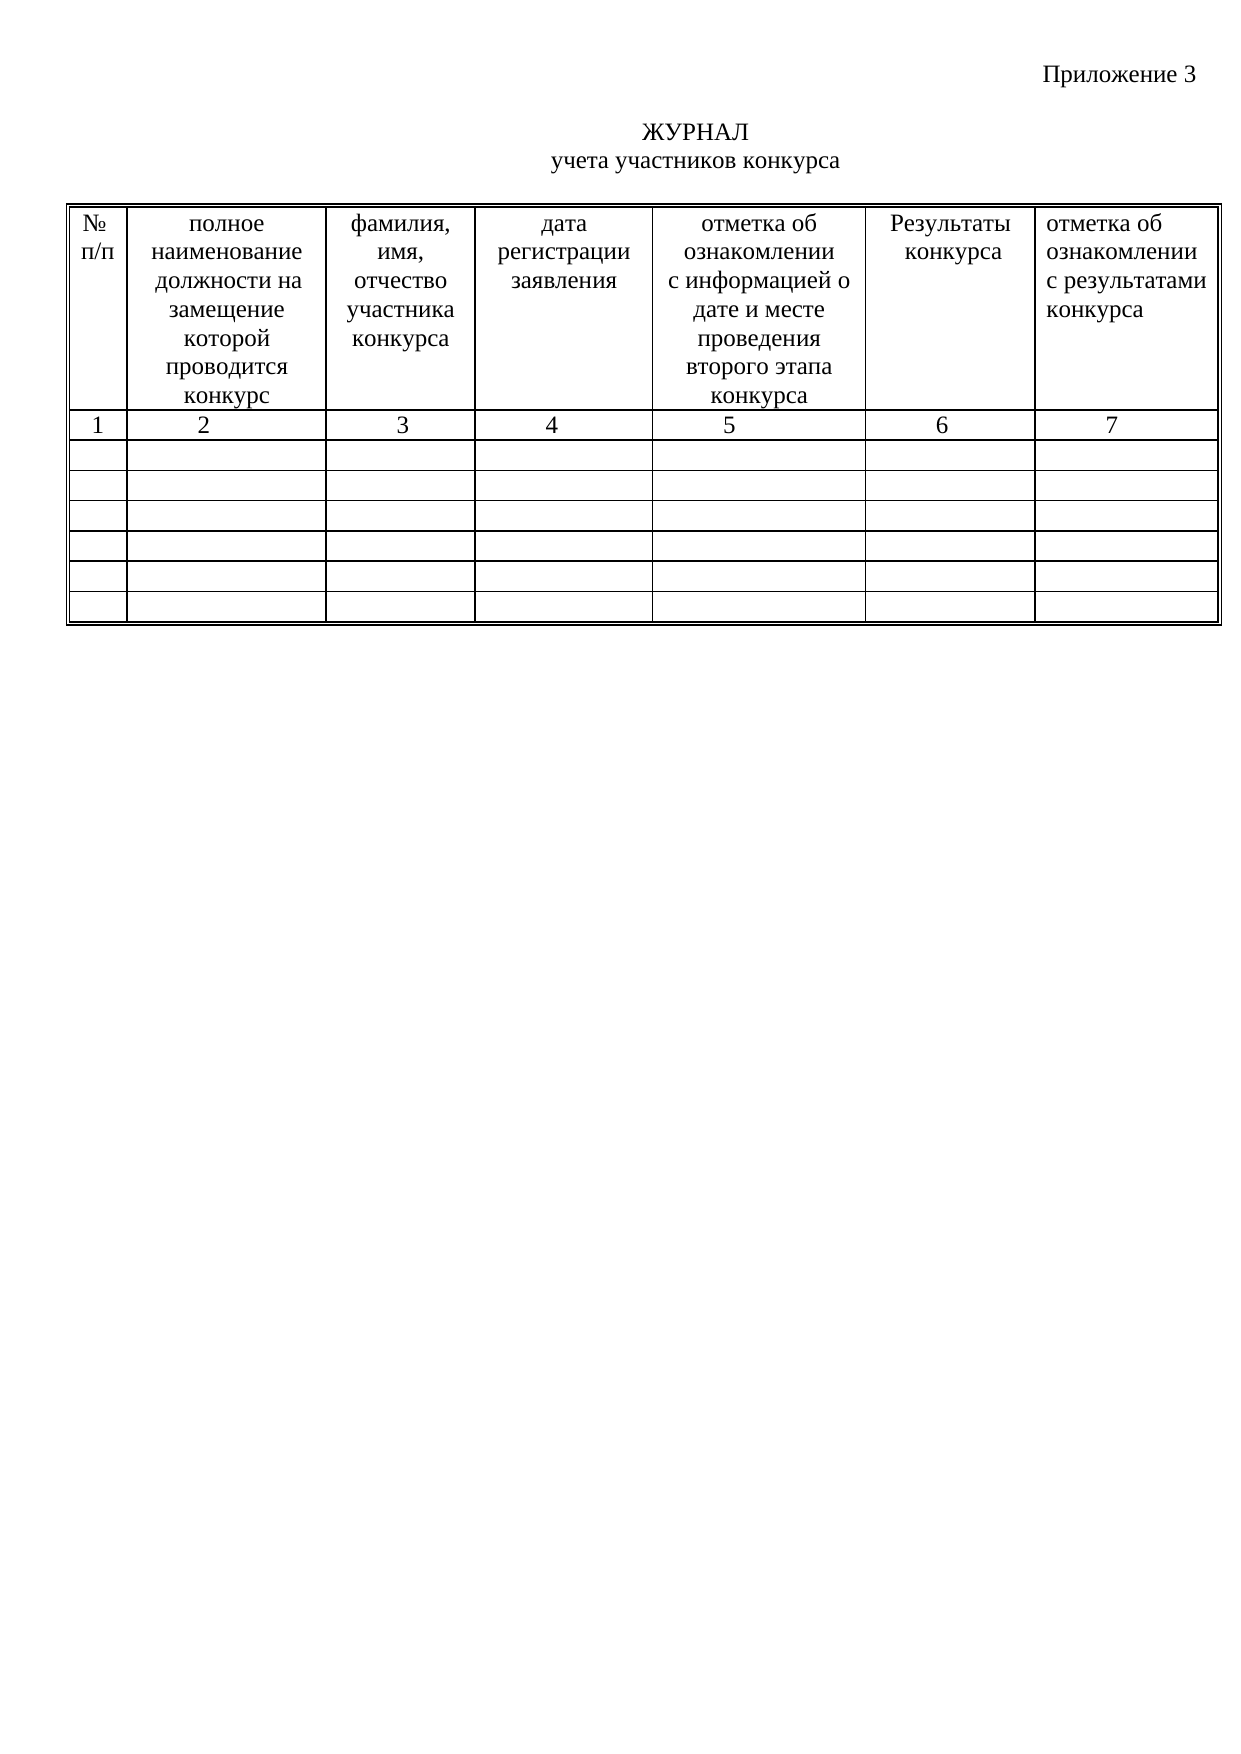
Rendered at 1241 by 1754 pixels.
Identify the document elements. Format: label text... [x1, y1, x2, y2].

table_cell [327, 532, 474, 560]
table_cell [476, 501, 652, 530]
table_cell [653, 532, 865, 560]
table_cell [128, 471, 325, 500]
table_cell [476, 471, 652, 500]
table_cell 7 [1036, 411, 1217, 439]
table_cell [327, 501, 474, 530]
text Приложение 3 [133, 59, 1196, 88]
table_cell [128, 592, 325, 621]
table_header № п/п [70, 208, 126, 409]
table_cell 4 [476, 411, 652, 439]
table_cell [476, 562, 652, 591]
table_header отметка об ознакомлении с результатами конкурса [1036, 208, 1217, 409]
table_cell [70, 441, 126, 469]
table_cell [476, 441, 652, 469]
table_cell [70, 562, 126, 591]
table_header полное наименование должности на замещение которой проводится конкурс [128, 208, 325, 409]
table_cell 1 [70, 411, 126, 439]
table_header Результаты конкурса [866, 208, 1034, 409]
table_cell [476, 532, 652, 560]
table_cell [1036, 562, 1217, 591]
table_cell [1036, 471, 1217, 500]
table_cell [653, 592, 865, 621]
table_cell [327, 441, 474, 469]
table_cell [476, 592, 652, 621]
text учета участников конкурса [133, 145, 1196, 174]
table_cell [866, 441, 1034, 469]
table_cell [327, 592, 474, 621]
table_cell [128, 532, 325, 560]
table_header фамилия, имя, отчество участника конкурса [327, 208, 474, 409]
table_cell [866, 562, 1034, 591]
table_cell [1036, 592, 1217, 621]
table_header отметка об ознакомлении с информацией о дате и месте проведения второго этапа конкурса [653, 208, 865, 409]
table_cell [70, 471, 126, 500]
table_cell [653, 501, 865, 530]
table_cell 6 [866, 411, 1034, 439]
text ЖУРНАЛ [133, 117, 1196, 145]
table_cell [128, 501, 325, 530]
table_cell [653, 471, 865, 500]
table_cell [327, 562, 474, 591]
table_cell [128, 441, 325, 469]
table_cell [1036, 501, 1217, 530]
table_cell [70, 532, 126, 560]
table_header дата регистрации заявления [476, 208, 652, 409]
table_cell [866, 592, 1034, 621]
table_cell [866, 501, 1034, 530]
table_cell [128, 562, 325, 591]
table_cell [866, 471, 1034, 500]
table_cell [1036, 532, 1217, 560]
table_cell [70, 501, 126, 530]
table_cell [866, 532, 1034, 560]
table_cell 2 [128, 411, 325, 439]
table_cell [653, 562, 865, 591]
table_cell [327, 471, 474, 500]
table_cell [70, 592, 126, 621]
table_cell [653, 441, 865, 469]
table_cell 5 [653, 411, 865, 439]
table_cell [1036, 441, 1217, 469]
table_cell 3 [327, 411, 474, 439]
